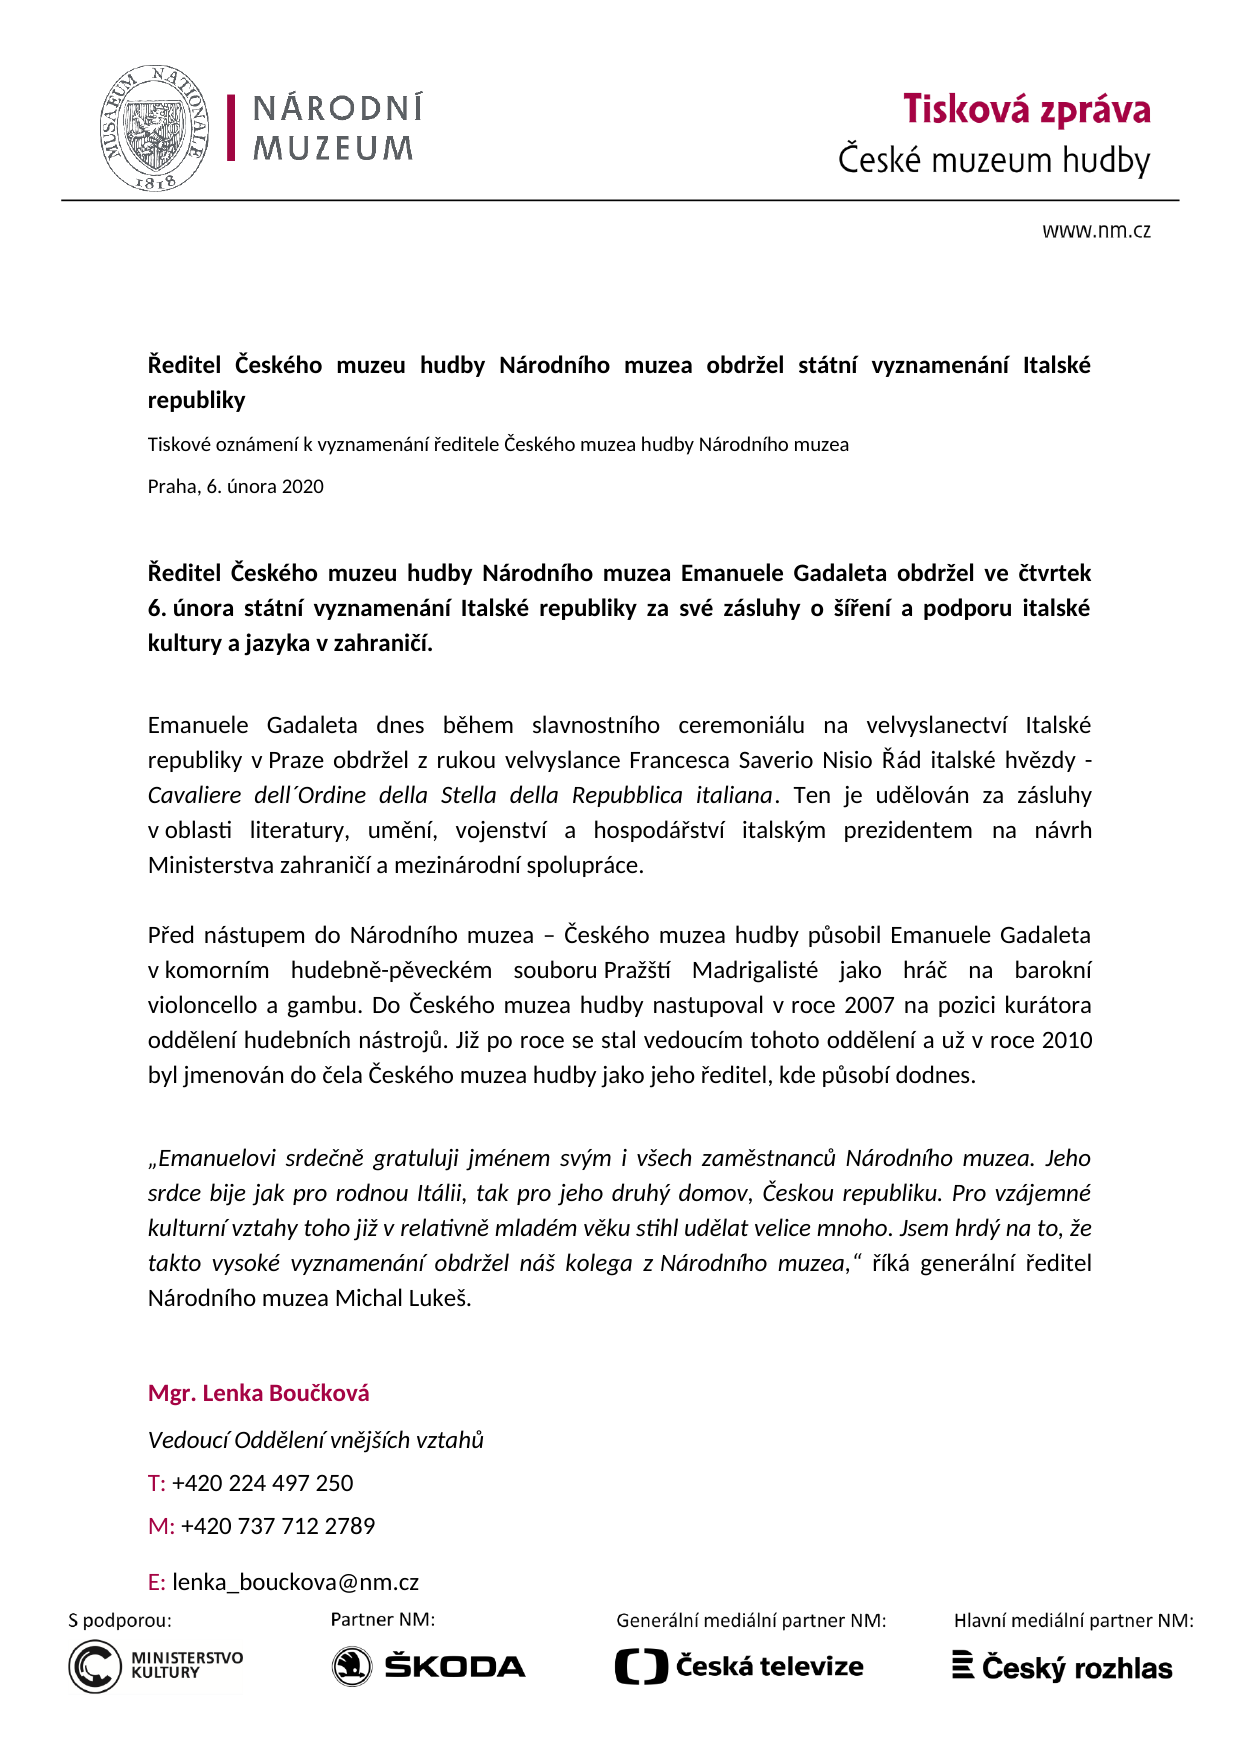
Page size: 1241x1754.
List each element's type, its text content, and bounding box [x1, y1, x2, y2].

text Před nástupem do Národního muzea – Českého muzea hudby působil Emanuele Gadaleta v komorním hudebně-pěveckém souboru Pražští Madrigalisté jako hráč na barokní violoncello a gambu. Do Českého muzea hudby nastupoval v roce 2007 na pozici kurátora oddělení hudebních nástrojů. Již po roce se stal vedoucím tohoto oddělení a už v roce 2010 byl jmenován do čela Českého muzea hudby jako jeho ředitel, kde působí dodnes. [148, 919, 1093, 1090]
text M: +420 737 712 2789 [148, 1510, 1093, 1541]
picture [0, 1582, 1240, 1730]
text „Emanuelovi srdečně gratuluji jménem svým i všech zaměstnanců Národního muzea. Jeho srdce bije jak pro rodnou Itálii, tak pro jeho druhý domov, Českou republiku. Pro vzájemné kulturní vztahy toho již v relativně mladém věku stihl udělat velice mnoho. Jsem hrdý na to, že takto vysoké vyznamenání obdržel náš kolega z Národního muzea,“ říká generální ředitel Národního muzea Michal Lukeš. [148, 1142, 1093, 1312]
text E: lenka_bouckova@nm.cz [148, 1566, 1093, 1596]
text Mgr. Lenka Boučková [148, 1377, 1093, 1407]
text Emanuele Gadaleta dnes během slavnostního ceremoniálu na velvyslanectví Italské republiky v Praze obdržel z rukou velvyslance Francesca Saverio Nisio Řád italské hvězdy - Cavaliere dell´Ordine della Stella della Repubblica italiana. Ten je udělován za zásluhy v oblasti literatury, umění, vojenství a hospodářství italským prezidentem na návrh Ministerstva zahraničí a mezinárodní spolupráce. [148, 709, 1093, 880]
text Tiskové oznámení k vyznamenání ředitele Českého muzea hudby Národního muzea [148, 432, 1093, 457]
text Ředitel Českého muzeu hudby Národního muzea Emanuele Gadaleta obdržel ve čtvrtek 6. února státní vyznamenání Italské republiky za své zásluhy o šíření a podporu italské kultury a jazyka v zahraničí. [148, 557, 1093, 657]
text Praha, 6. února 2020 [148, 473, 1093, 499]
picture [1, 1, 1239, 267]
text T: +420 224 497 250 [148, 1467, 1093, 1498]
text Ředitel Českého muzeu hudby Národního muzea obdržel státní vyznamenání Italské republiky [148, 349, 1093, 415]
text Vedoucí Oddělení vnějších vztahů [148, 1424, 1093, 1455]
